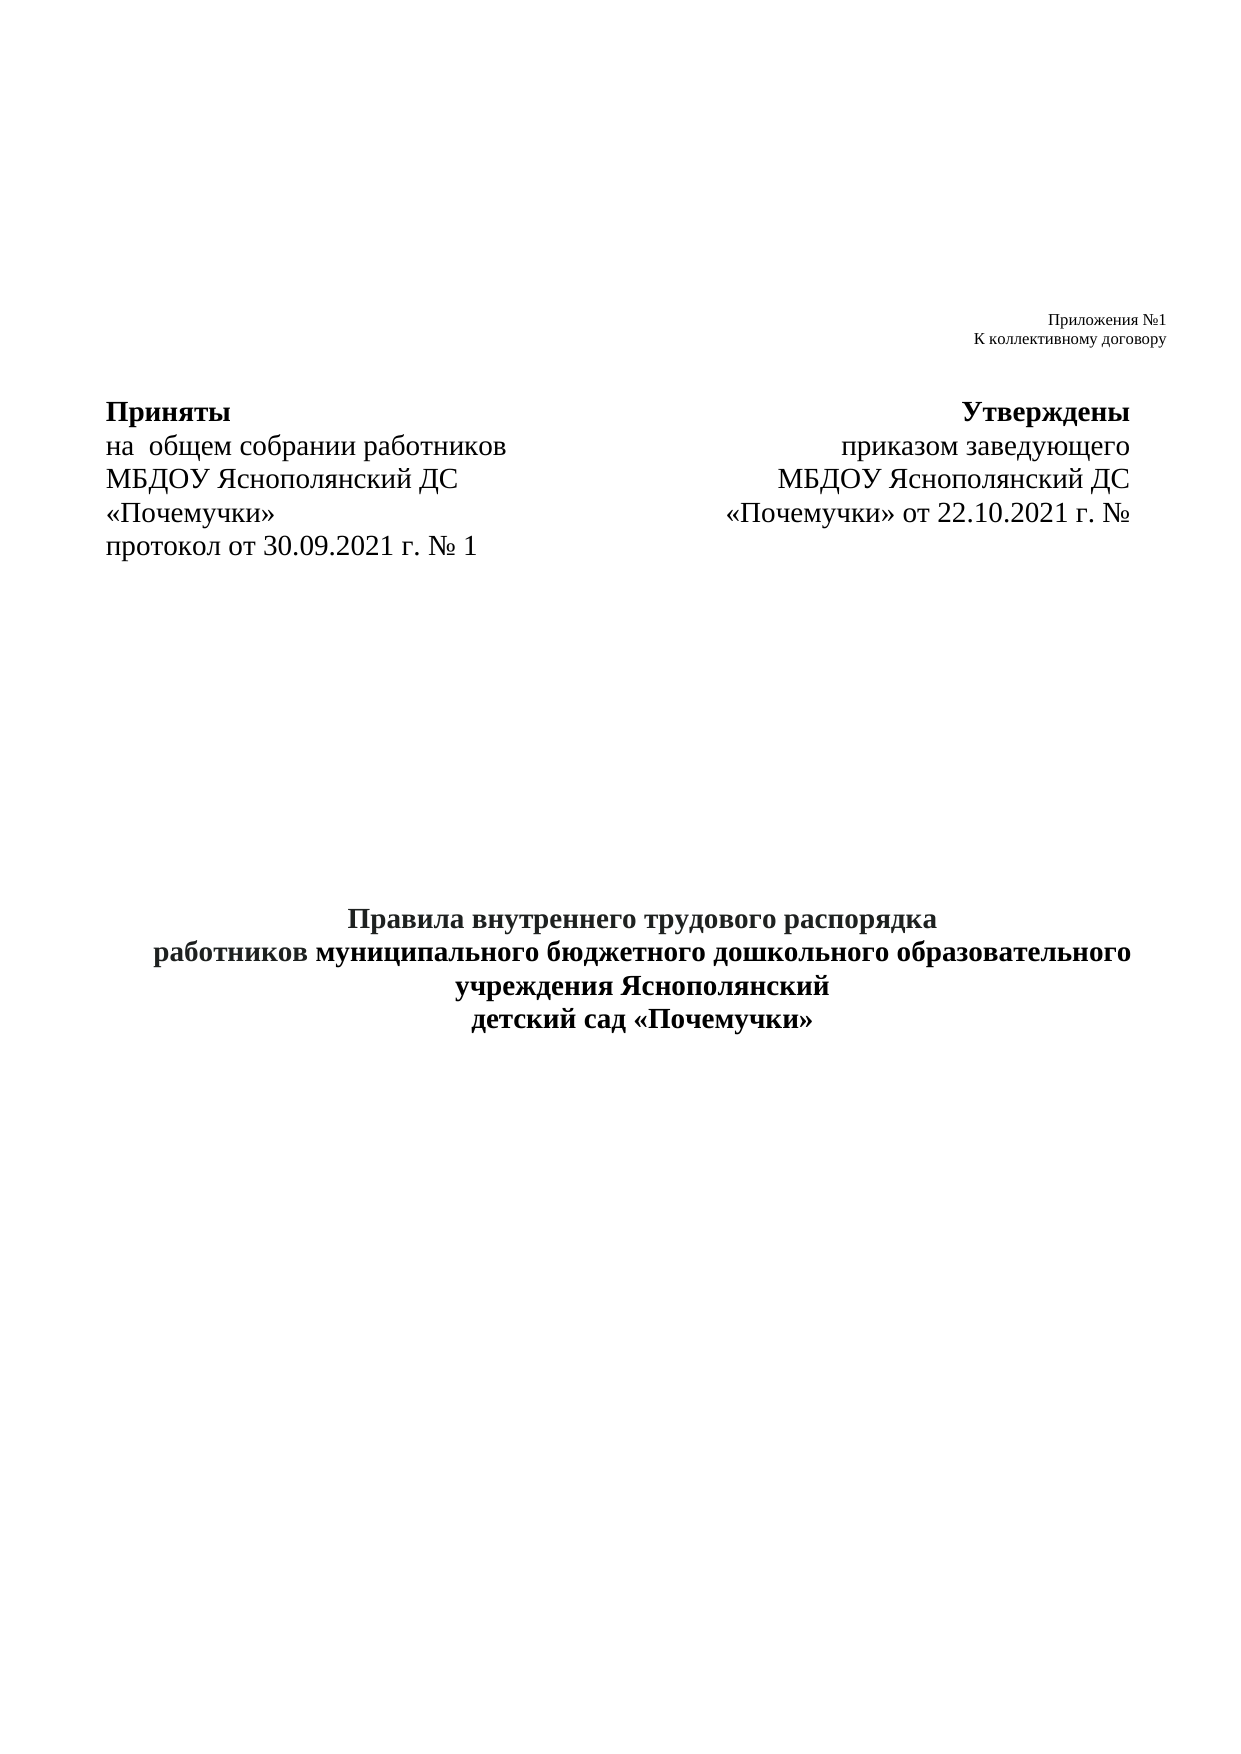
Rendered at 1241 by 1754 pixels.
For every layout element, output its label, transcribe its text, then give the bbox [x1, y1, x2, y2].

text Правила внутреннего трудового распорядка работников муниципального бюджетного дошкольного образовательного учреждения Яснополянский [118, 901, 1167, 1001]
table_header Приняты на общем собрании работников МБДОУ Яснополянский ДС «Почемучки» протокол от 30.09.2021 г. № 1 [94, 361, 586, 632]
table_header Утверждены приказом заведующего МБДОУ Яснополянский ДС «Почемучки» от 22.10.2021 г. № [586, 361, 1141, 632]
text детский сад «Почемучки» [118, 1001, 1167, 1035]
text Приложения №1 [118, 310, 1167, 329]
text К коллективному договору [118, 329, 1167, 348]
